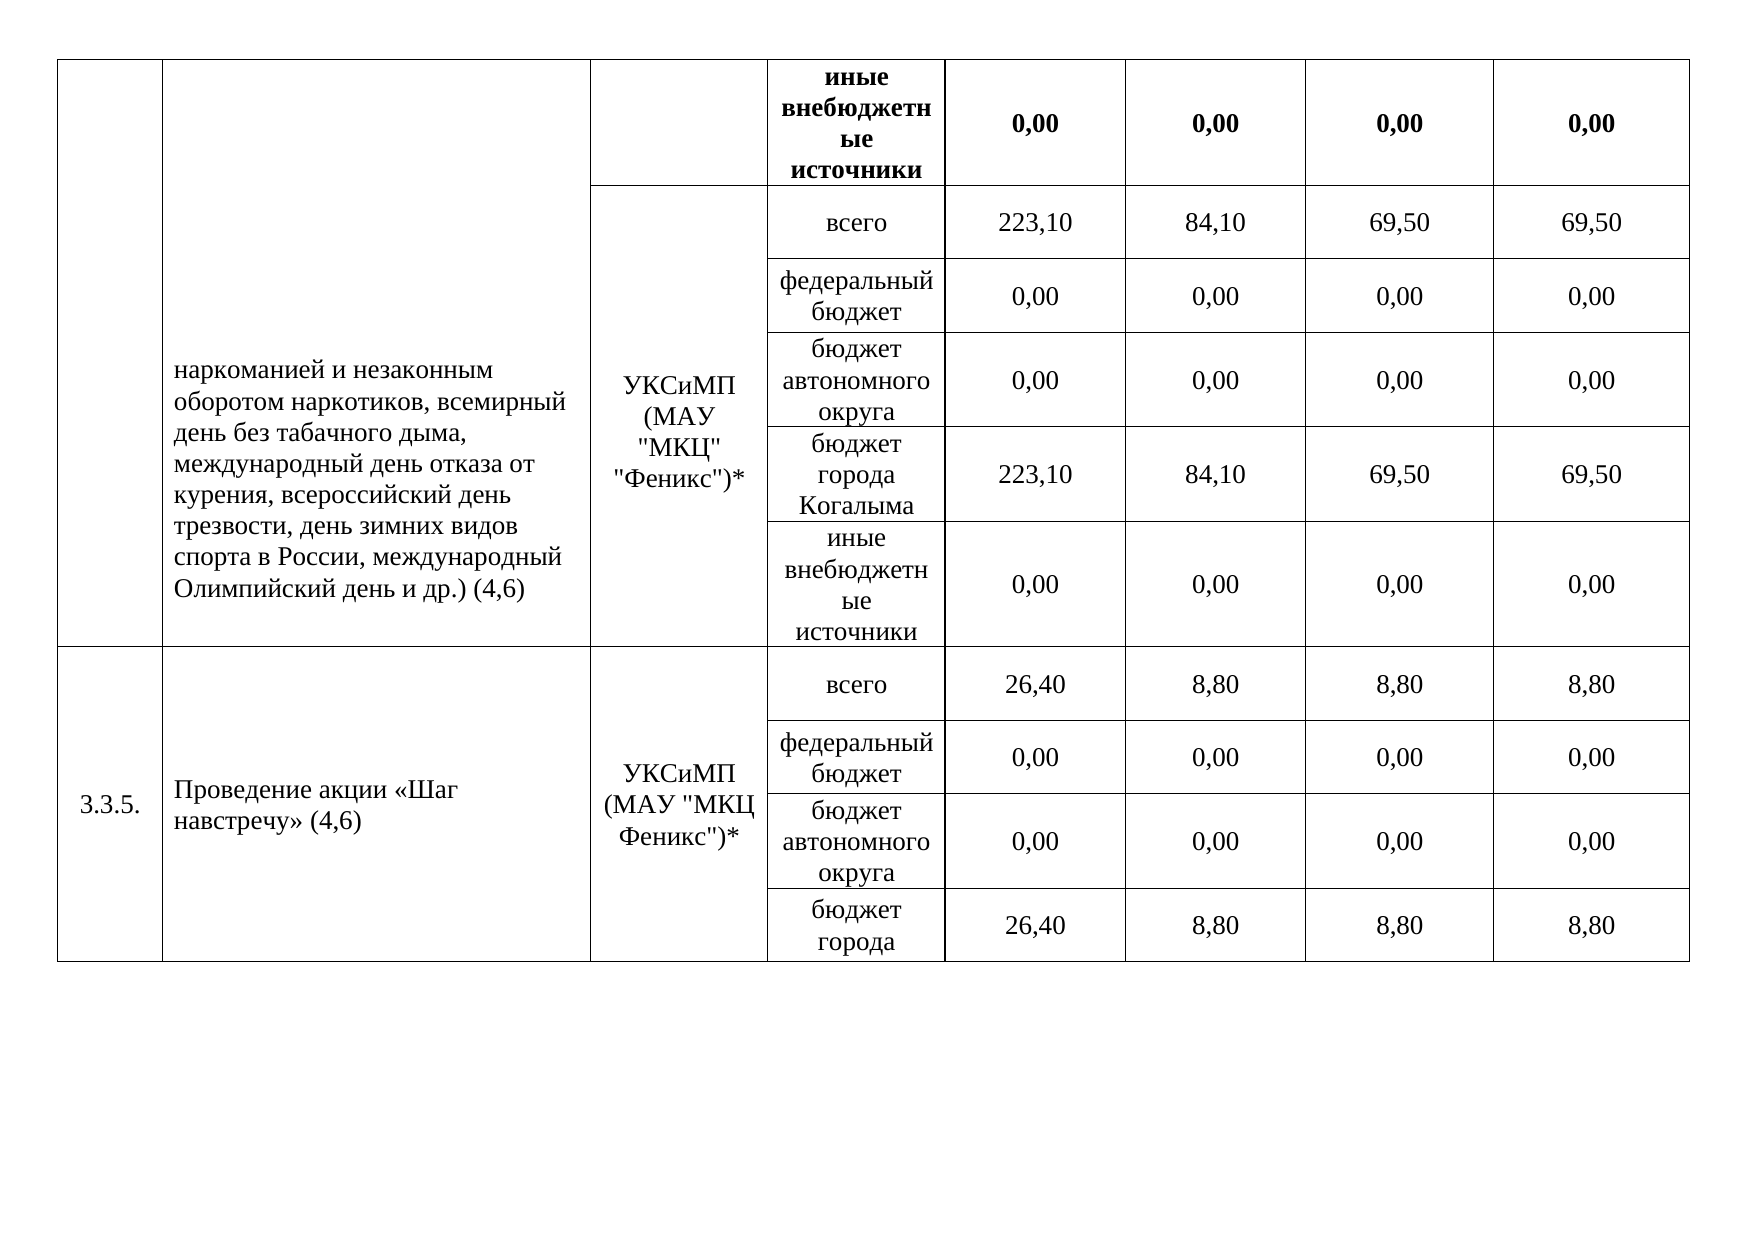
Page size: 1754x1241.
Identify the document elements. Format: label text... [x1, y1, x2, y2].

table_cell 84,10 [1126, 186, 1305, 258]
table_cell 0,00 [1306, 333, 1493, 426]
table_cell 0,00 [1494, 333, 1689, 426]
table_cell 0,00 [946, 60, 1125, 185]
table_cell 26,40 [946, 889, 1125, 961]
table_cell всего [768, 186, 944, 258]
table_cell 0,00 [1126, 794, 1305, 887]
table_cell 8,80 [1306, 647, 1493, 719]
table_cell 0,00 [1494, 794, 1689, 887]
table_cell 0,00 [1306, 259, 1493, 332]
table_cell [768, 889, 944, 961]
table_cell 0,00 [946, 259, 1125, 332]
table_cell 223,10 [946, 186, 1125, 258]
table_cell 0,00 [1306, 721, 1493, 793]
table_cell иные внебюджетные источники [768, 60, 944, 185]
table_cell 0,00 [1126, 60, 1305, 185]
table_cell 69,50 [1306, 427, 1493, 521]
table_cell 69,50 [1494, 186, 1689, 258]
table_cell 0,00 [1494, 259, 1689, 332]
table_cell иные внебюджетные источники [768, 522, 944, 646]
table_cell федеральный бюджет [768, 259, 944, 332]
table_cell УКСиМП (МАУ "МКЦ Феникс")* [591, 647, 767, 961]
table_cell 3.3.5. [58, 647, 162, 961]
table_cell 0,00 [1126, 333, 1305, 426]
table_cell УКСиМП (МАУ "МКЦ" "Феникс")* [591, 186, 767, 646]
table_cell 0,00 [946, 794, 1125, 887]
table_cell 69,50 [1306, 186, 1493, 258]
table_cell 8,80 [1494, 889, 1689, 961]
table_cell 0,00 [1494, 522, 1689, 646]
table_cell бюджет автономного округа [768, 333, 944, 426]
table_cell 0,00 [1126, 259, 1305, 332]
table_cell 8,80 [1306, 889, 1493, 961]
table_cell 0,00 [1306, 522, 1493, 646]
table_cell 69,50 [1494, 427, 1689, 521]
table_cell федеральный бюджет [768, 721, 944, 793]
table_cell 0,00 [1126, 522, 1305, 646]
table_cell 84,10 [1126, 427, 1305, 521]
table_cell 0,00 [1306, 794, 1493, 887]
table_cell 0,00 [1126, 721, 1305, 793]
table_cell 8,80 [1126, 647, 1305, 719]
table_cell всего [768, 647, 944, 719]
table_cell 0,00 [1306, 60, 1493, 185]
table_cell 8,80 [1126, 889, 1305, 961]
table_cell 223,10 [946, 427, 1125, 521]
table_cell 26,40 [946, 647, 1125, 719]
table_cell 0,00 [946, 522, 1125, 646]
table_cell 0,00 [1494, 60, 1689, 185]
table_cell 0,00 [946, 721, 1125, 793]
table_cell бюджет города Когалыма [768, 427, 944, 521]
table_cell 0,00 [946, 333, 1125, 426]
table_cell 0,00 [1494, 721, 1689, 793]
table_cell 8,80 [1494, 647, 1689, 719]
table_cell Проведение акции «Шаг навстречу» (4,6) [163, 647, 590, 961]
table_cell бюджет автономного округа [768, 794, 944, 887]
